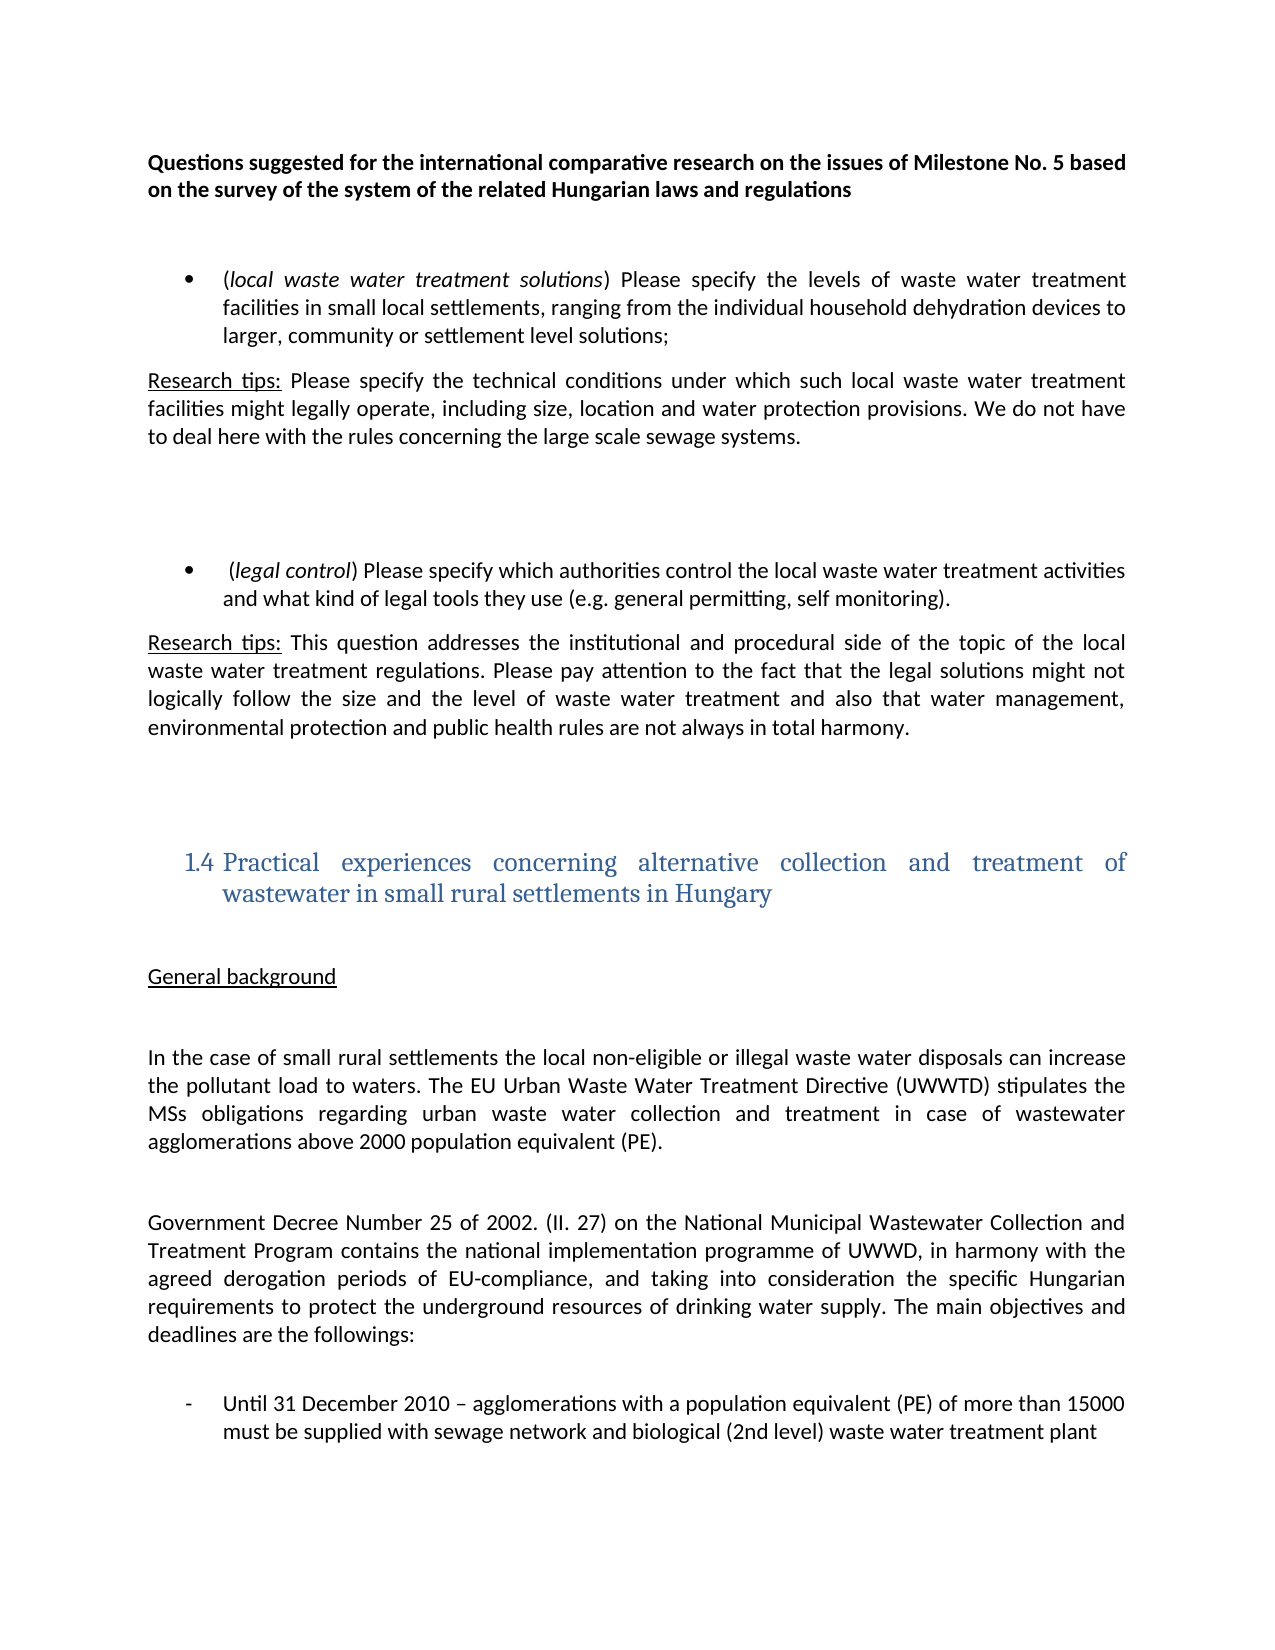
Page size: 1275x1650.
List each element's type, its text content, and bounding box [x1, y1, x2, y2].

list Until 31 December 2010 – agglomerations with a population equivalent (PE) of more than 15000 must be supplied with sewage network and biological (2nd level) waste water treatment plant [185, 1389, 1127, 1445]
list (local waste water treatment solutions) Please specify the levels of waste water treatment facilities in small local settlements, ranging from the individual household dehydration devices to larger, community or settlement level solutions; [185, 265, 1127, 349]
text General background [148, 962, 1127, 990]
text In the case of small rural settlements the local non-eligible or illegal waste water disposals can increase the pollutant load to waters. The EU Urban Waste Water Treatment Directive (UWWTD) stipulates the MSs obligations regarding urban waste water collection and treatment in case of wastewater agglomerations above 2000 population equivalent (PE). [148, 1043, 1127, 1155]
list (legal control) Please specify which authorities control the local waste water treatment activities and what kind of legal tools they use (e.g. general permitting, self monitoring). [185, 556, 1127, 612]
text Research tips: Please specify the technical conditions under which such local waste water treatment facilities might legally operate, including size, location and water protection provisions. We do not have to deal here with the rules concerning the large scale sewage systems. [148, 366, 1127, 450]
text Questions suggested for the international comparative research on the issues of Milestone No. 5 based on the survey of the system of the related Hungarian laws and regulations [148, 148, 1127, 204]
text Research tips: This question addresses the institutional and procedural side of the topic of the local waste water treatment regulations. Please pay attention to the fact that the legal solutions might not logically follow the size and the level of waste water treatment and also that water management, environmental protection and public health rules are not always in total harmony. [148, 628, 1127, 741]
text Government Decree Number 25 of 2002. (II. 27) on the National Municipal Wastewater Collection and Treatment Program contains the national implementation programme of UWWD, in harmony with the agreed derogation periods of EU-compliance, and taking into consideration the specific Hungarian requirements to protect the underground resources of drinking water supply. The main objectives and deadlines are the followings: [148, 1208, 1127, 1348]
subtitle Practical experiences concerning alternative collection and treatment of wastewater in small rural settlements in Hungary [185, 847, 1127, 909]
